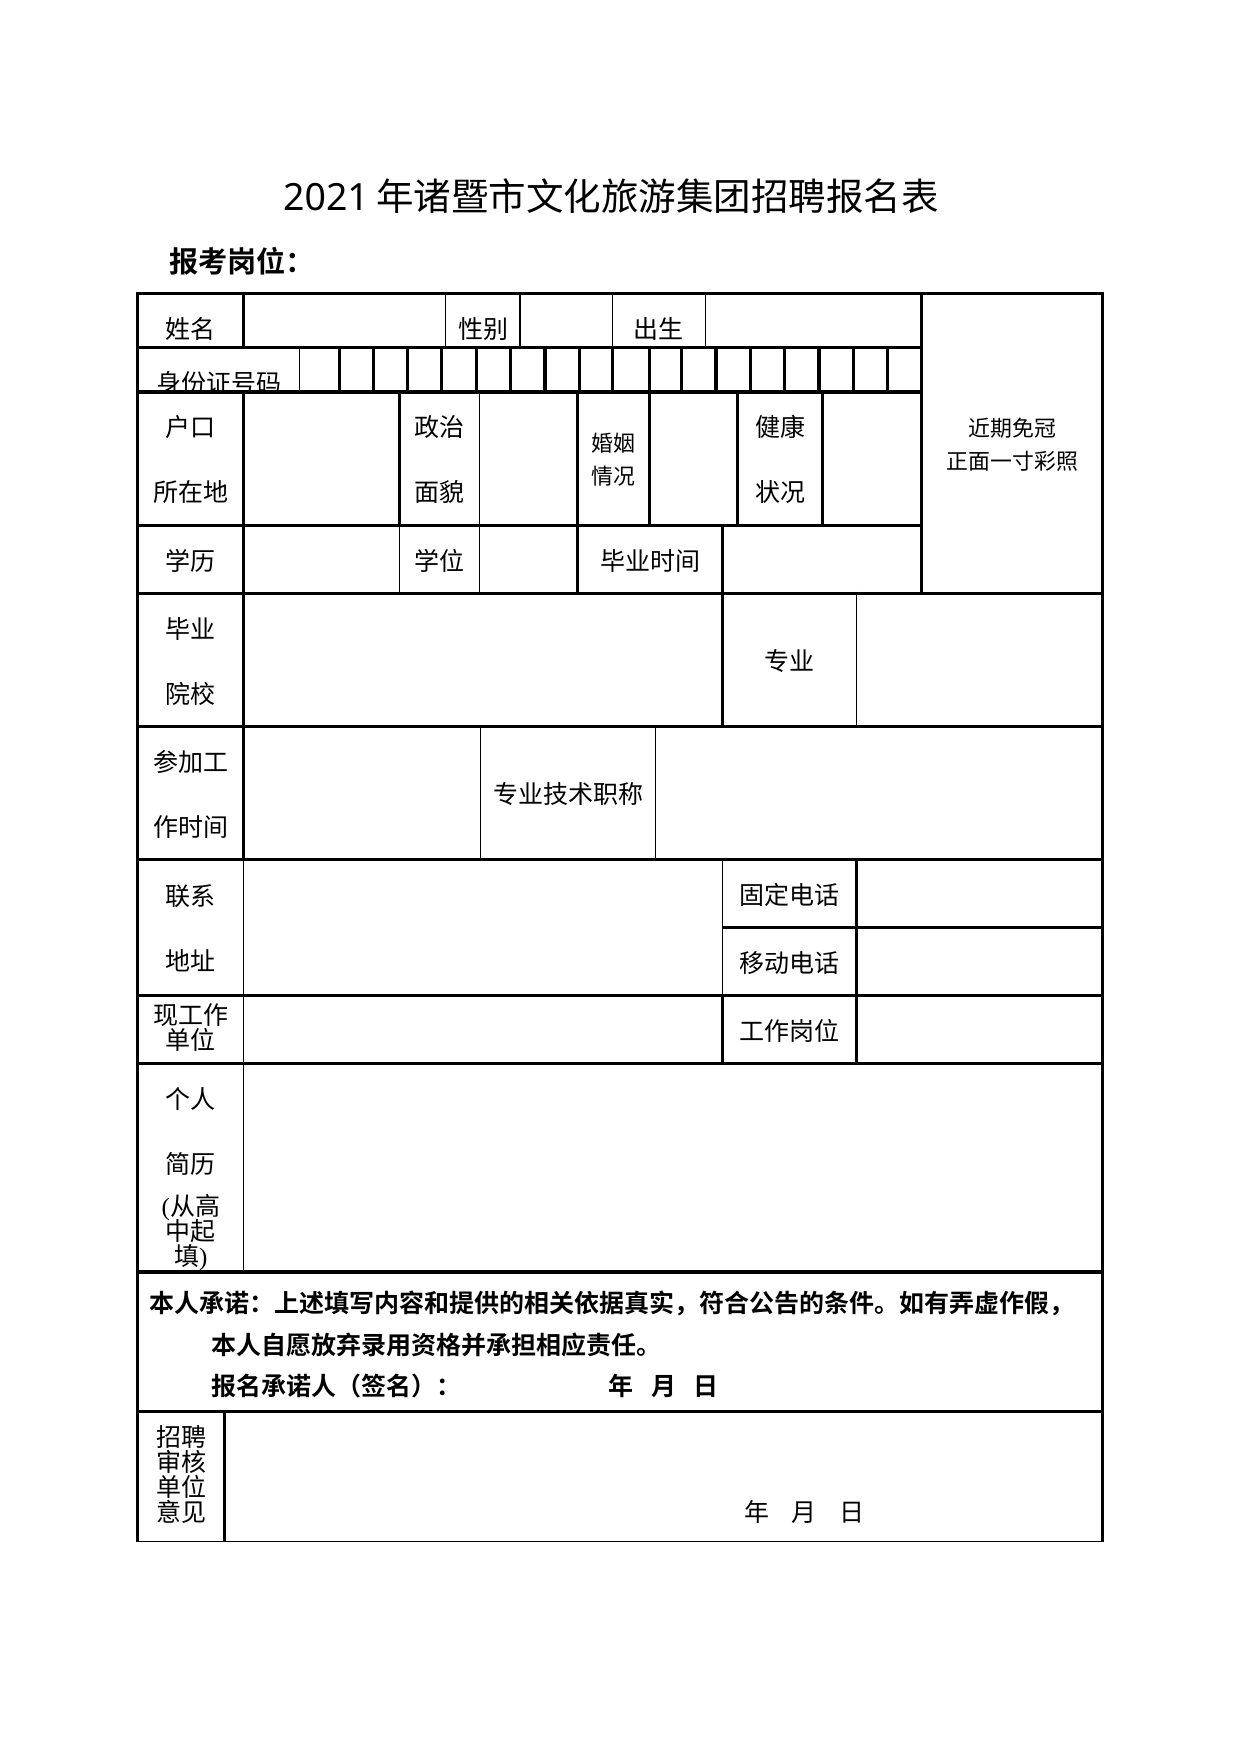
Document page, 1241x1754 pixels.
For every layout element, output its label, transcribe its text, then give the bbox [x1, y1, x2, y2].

table_cell [547, 349, 578, 390]
table_cell [651, 394, 736, 523]
table_cell 健康状况 [739, 394, 821, 523]
table_cell 联系 地址 [139, 861, 243, 994]
table_cell [443, 349, 475, 390]
table_cell [857, 595, 1101, 725]
table_cell [245, 595, 721, 725]
table_cell [409, 349, 440, 390]
table_cell [614, 349, 648, 390]
table_cell 户口 所在地 [139, 394, 242, 523]
table_cell [512, 349, 543, 390]
table_cell [300, 349, 338, 390]
table_cell 工作岗位 [724, 997, 855, 1062]
table_cell 毕业 院校 [139, 595, 242, 725]
table_cell [683, 349, 714, 390]
table_header [245, 295, 445, 346]
table_cell 本人承诺：上述填写内容和提供的相关依据真实，符合公告的条件。如有弄虚作假， 本人自愿放弃录用资格并承担相应责任。 报名承诺人（签名）： 年 月 日 [139, 1274, 1101, 1410]
table_cell 专业技术职称 [481, 728, 655, 858]
table_cell 移动电话 [723, 929, 855, 994]
text 报考岗位： [169, 227, 1053, 292]
table_header 近期免冠 正面一寸彩照 [923, 295, 1101, 592]
table_cell [341, 349, 372, 390]
table_cell 专业 [724, 595, 856, 725]
table_header [706, 295, 920, 346]
table_cell [724, 527, 920, 592]
table_cell 学位 [400, 527, 479, 592]
table_cell 政治 面貌 [401, 394, 479, 523]
table_cell [581, 349, 611, 390]
table_cell [889, 349, 920, 390]
table_cell 现工作 单位 [139, 997, 243, 1062]
table_cell [651, 349, 680, 390]
table_cell [245, 728, 480, 858]
table_cell [244, 997, 721, 1062]
table_header 姓名 [139, 295, 242, 346]
table_cell [786, 349, 817, 390]
table_cell 固定电话 [723, 861, 855, 926]
table_header [521, 295, 612, 346]
table_cell [718, 349, 749, 390]
table_cell [858, 861, 1101, 926]
text 2021年诸暨市文化旅游集团招聘报名表 [169, 162, 1053, 227]
table_cell [821, 349, 852, 390]
table_cell 毕业时间 [579, 527, 721, 592]
table_cell [375, 349, 406, 390]
table_cell [752, 349, 783, 390]
table_cell 身份证号码 [139, 349, 299, 390]
table_cell [245, 394, 398, 523]
table_cell [824, 394, 920, 523]
table_cell 婚姻情况 [579, 394, 648, 523]
table_cell [244, 861, 722, 994]
table_cell 招聘审核单位意见 [139, 1413, 223, 1541]
table_cell [858, 929, 1101, 994]
table_cell 年 月 日 [226, 1413, 1101, 1541]
table_cell [855, 349, 886, 390]
table_cell [858, 997, 1101, 1062]
table_cell [244, 1065, 1101, 1270]
table_cell 个人 简历 (从高中起 填) [139, 1065, 243, 1270]
table_header 性别 [446, 295, 519, 346]
table_cell 学历 [139, 527, 242, 592]
table_cell [480, 394, 576, 523]
table_cell [245, 527, 399, 592]
table_header 出生 年月 [613, 295, 705, 346]
table_cell 参加工作时间 [139, 728, 242, 858]
table_cell [656, 728, 1101, 858]
table_cell [478, 349, 509, 390]
table_cell [480, 527, 576, 592]
